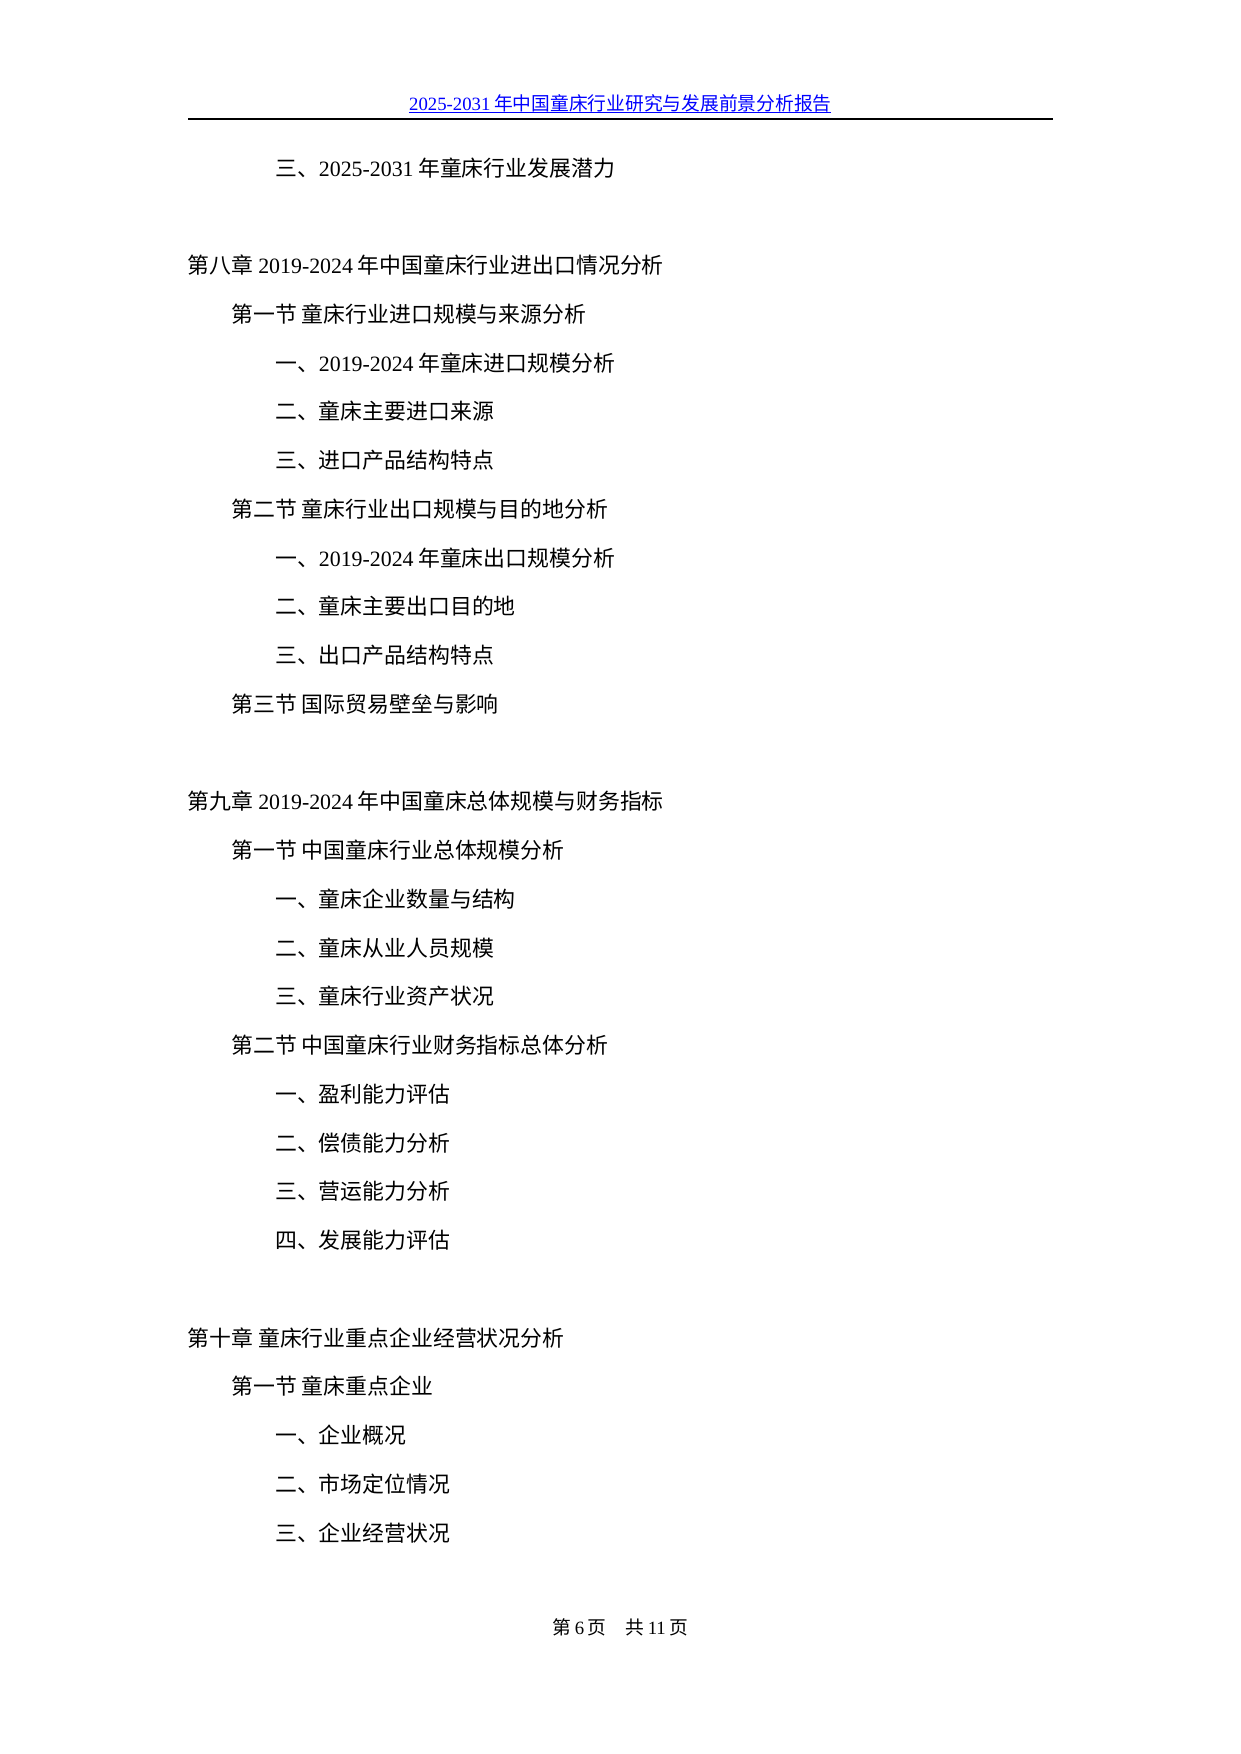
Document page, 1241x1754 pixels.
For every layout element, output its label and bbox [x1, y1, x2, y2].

text [187, 150, 1053, 1548]
